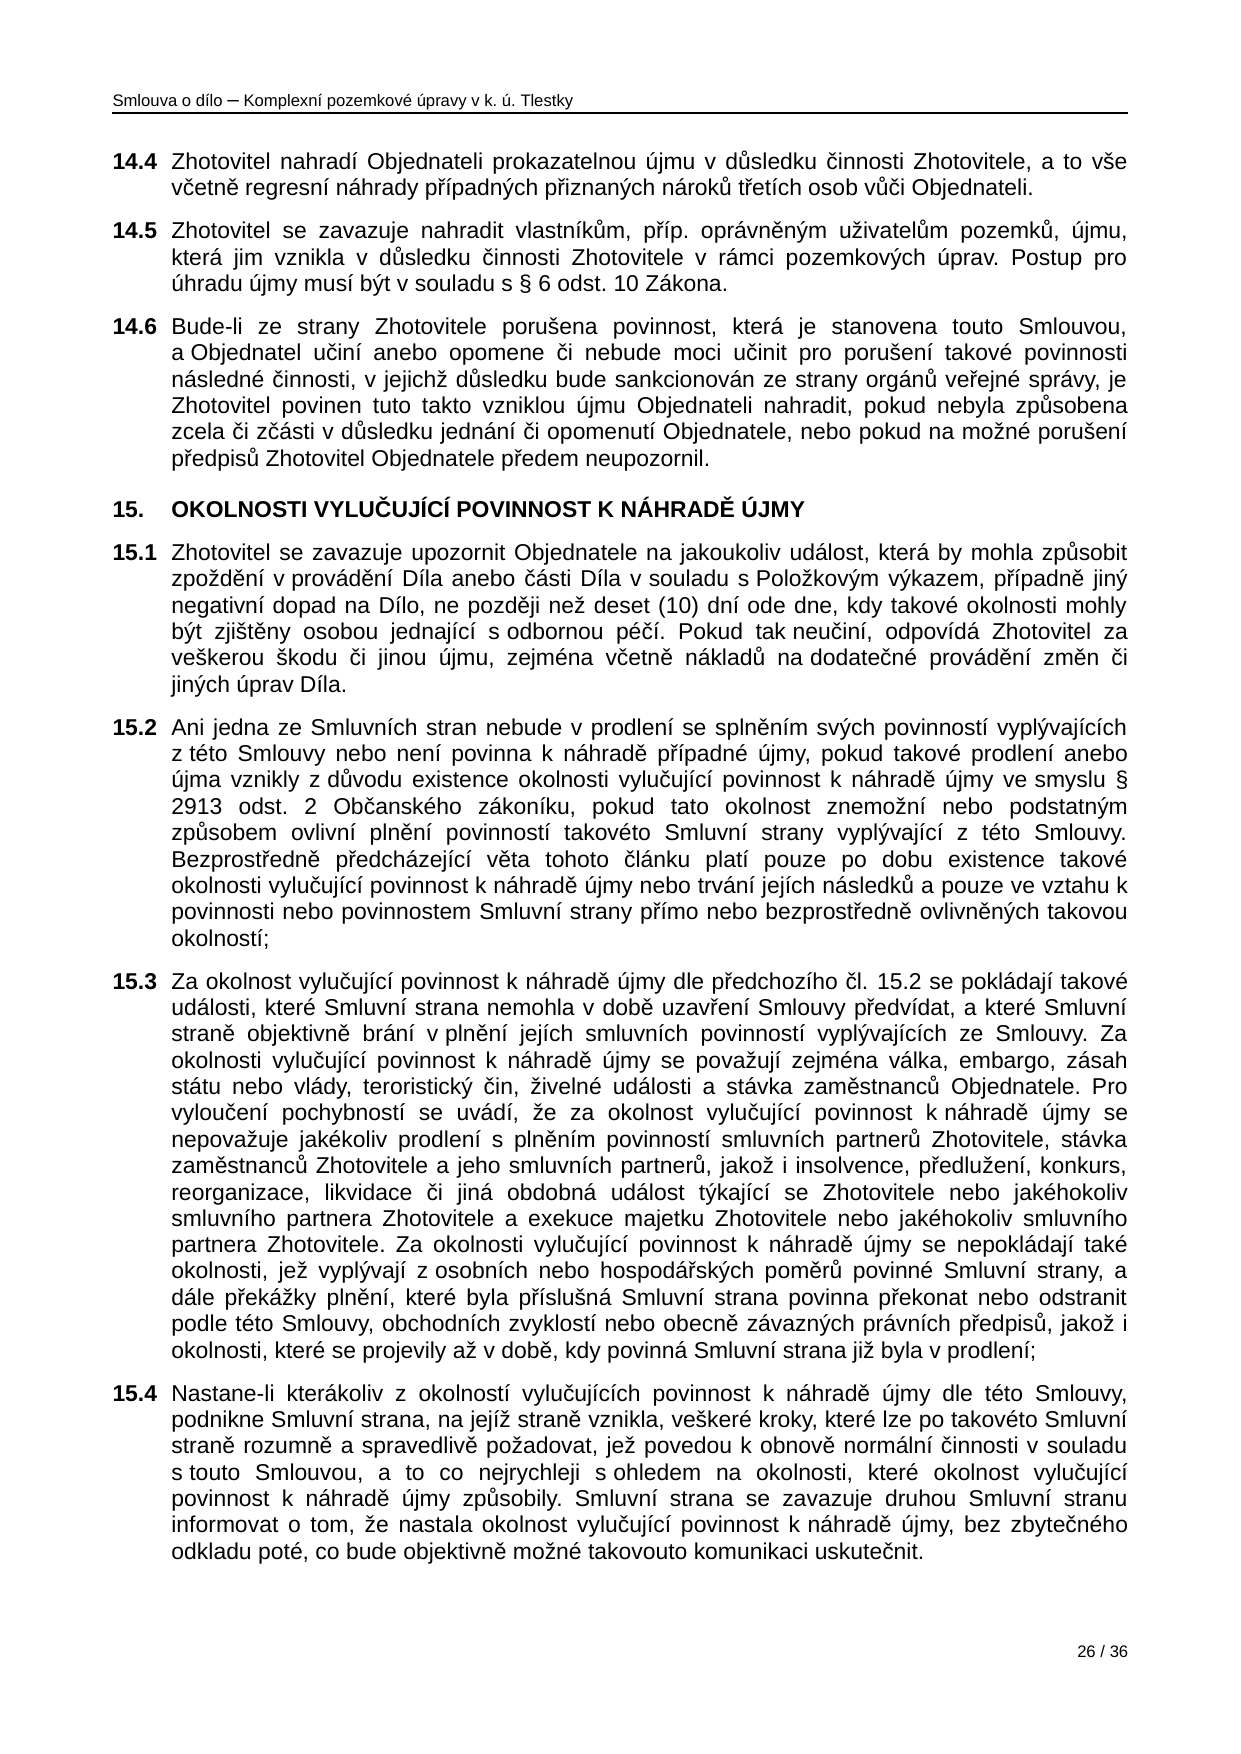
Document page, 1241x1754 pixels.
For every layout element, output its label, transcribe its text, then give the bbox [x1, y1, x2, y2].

text Zhotovitel nahradí Objednateli prokazatelnou újmu v důsledku činnosti Zhotovitele, a to vše včetně regresní náhrady případných přiznaných nároků třetích osob vůči Objednateli. [112, 148, 1128, 200]
text Okolnosti vylučující povinnost k náhradě újmy [112, 496, 1128, 522]
text Bude-li ze strany Zhotovitele porušena povinnost, která je stanovena touto Smlouvou, a Objednatel učiní anebo opomene či nebude moci učinit pro porušení takové povinnosti následné činnosti, v jejichž důsledku bude sankcionován ze strany orgánů veřejné správy, je Zhotovitel povinen tuto takto vzniklou újmu Objednateli nahradit, pokud nebyla způsobena zcela či zčásti v důsledku jednání či opomenutí Objednatele, nebo pokud na možné porušení předpisů Zhotovitel Objednatele předem neupozornil. [112, 313, 1128, 471]
text Zhotovitel se zavazuje nahradit vlastníkům, příp. oprávněným uživatelům pozemků, újmu, která jim vznikla v důsledku činnosti Zhotovitele v rámci pozemkových úprav. Postup pro úhradu újmy musí být v souladu s § 6 odst. 10 Zákona. [112, 217, 1128, 296]
text Za okolnost vylučující povinnost k náhradě újmy dle předchozího čl. 15.2 se pokládají takové události, které Smluvní strana nemohla v době uzavření Smlouvy předvídat, a které Smluvní straně objektivně brání v plnění jejích smluvních povinností vyplývajících ze Smlouvy. Za okolnosti vylučující povinnost k náhradě újmy se považují zejména válka, embargo, zásah státu nebo vlády, teroristický čin, živelné události a stávka zaměstnanců Objednatele. Pro vyloučení pochybností se uvádí, že za okolnost vylučující povinnost k náhradě újmy se nepovažuje jakékoliv prodlení s plněním povinností smluvních partnerů Zhotovitele, stávka zaměstnanců Zhotovitele a jeho smluvních partnerů, jakož i insolvence, předlužení, konkurs, reorganizace, likvidace či jiná obdobná událost týkající se Zhotovitele nebo jakéhokoliv smluvního partnera Zhotovitele a exekuce majetku Zhotovitele nebo jakéhokoliv smluvního partnera Zhotovitele. Za okolnosti vylučující povinnost k náhradě újmy se nepokládají také okolnosti, jež vyplývají z osobních nebo hospodářských poměrů povinné Smluvní strany, a dále překážky plnění, které byla příslušná Smluvní strana povinna překonat nebo odstranit podle této Smlouvy, obchodních zvyklostí nebo obecně závazných právních předpisů, jakož i okolnosti, které se projevily až v době, kdy povinná Smluvní strana již byla v prodlení; [112, 968, 1128, 1363]
text Zhotovitel se zavazuje upozornit Objednatele na jakoukoliv událost, která by mohla způsobit zpoždění v provádění Díla anebo části Díla v souladu s Položkovým výkazem, případně jiný negativní dopad na Dílo, ne později než deset (10) dní ode dne, kdy takové okolnosti mohly být zjištěny osobou jednající s odbornou péčí. Pokud tak neučiní, odpovídá Zhotovitel za veškerou škodu či jinou újmu, zejména včetně nákladů na dodatečné provádění změn či jiných úprav Díla. [112, 539, 1128, 697]
text Ani jedna ze Smluvních stran nebude v prodlení se splněním svých povinností vyplývajících z této Smlouvy nebo není povinna k náhradě případné újmy, pokud takové prodlení anebo újma vznikly z důvodu existence okolnosti vylučující povinnost k náhradě újmy ve smyslu § 2913 odst. 2 Občanského zákoníku, pokud tato okolnost znemožní nebo podstatným způsobem ovlivní plnění povinností takovéto Smluvní strany vyplývající z této Smlouvy. Bezprostředně předcházející věta tohoto článku platí pouze po dobu existence takové okolnosti vylučující povinnost k náhradě újmy nebo trvání jejích následků a pouze ve vztahu k povinnosti nebo povinnostem Smluvní strany přímo nebo bezprostředně ovlivněných takovou okolností; [112, 714, 1128, 951]
text Nastane-li kterákoliv z okolností vylučujících povinnost k náhradě újmy dle této Smlouvy, podnikne Smluvní strana, na jejíž straně vznikla, veškeré kroky, které lze po takovéto Smluvní straně rozumně a spravedlivě požadovat, jež povedou k obnově normální činnosti v souladu s touto Smlouvou, a to co nejrychleji s ohledem na okolnosti, které okolnost vylučující povinnost k náhradě újmy způsobily. Smluvní strana se zavazuje druhou Smluvní stranu informovat o tom, že nastala okolnost vylučující povinnost k náhradě újmy, bez zbytečného odkladu poté, co bude objektivně možné takovouto komunikaci uskutečnit. [112, 1379, 1128, 1564]
